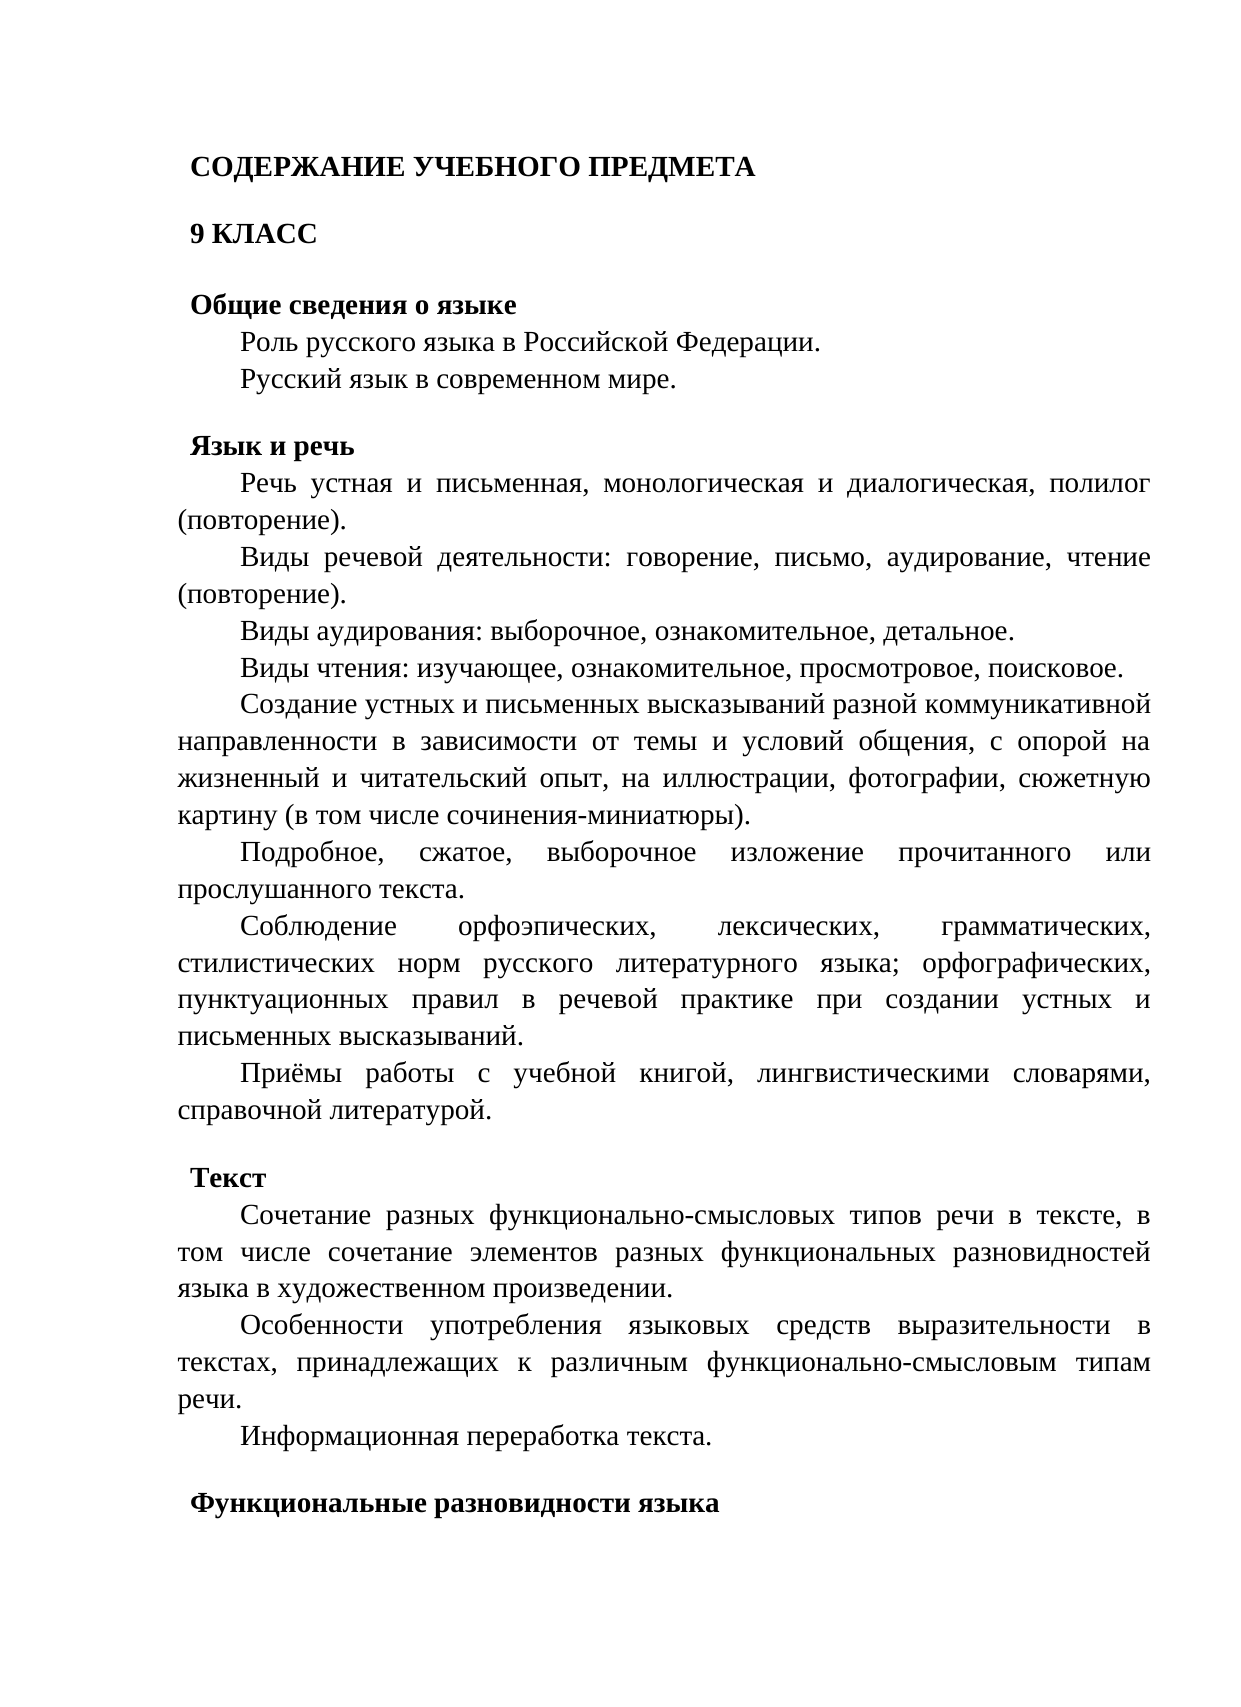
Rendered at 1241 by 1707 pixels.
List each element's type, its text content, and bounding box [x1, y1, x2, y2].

text Особенности употребления языковых средств выразительности в текстах, принадлежащих к различным функционально-смысловым типам речи. [177, 1307, 1152, 1415]
text 9 КЛАСС [190, 216, 1152, 250]
text Подробное, сжатое, выборочное изложение прочитанного или прослушанного текста. [177, 834, 1152, 904]
text Текст [190, 1160, 1152, 1193]
text Общие сведения о языке [190, 287, 1152, 321]
text Русский язык в современном мире. [177, 361, 1152, 394]
text Виды речевой деятельности: говорение, письмо, аудирование, чтение (повторение). [177, 539, 1152, 609]
text Язык и речь [190, 428, 1152, 462]
text Приёмы работы с учебной книгой, лингвистическими словарями, справочной литературой. [177, 1055, 1152, 1126]
text Роль русского языка в Российской Федерации. [177, 324, 1152, 358]
text Соблюдение орфоэпических, лексических, грамматических, стилистических норм русского литературного языка; орфографических, пунктуационных правил в речевой практике при создании устных и письменных высказываний. [177, 908, 1152, 1052]
text Функциональные разновидности языка [190, 1486, 1152, 1519]
text СОДЕРЖАНИЕ УЧЕБНОГО ПРЕДМЕТА [190, 149, 1152, 182]
text Виды чтения: изучающее, ознакомительное, просмотровое, поисковое. [177, 650, 1152, 683]
text Создание устных и письменных высказываний разной коммуникативной направленности в зависимости от темы и условий общения, с опорой на жизненный и читательский опыт, на иллюстрации, фотографии, сюжетную картину (в том числе сочинения-миниатюры). [177, 687, 1152, 831]
text Информационная переработка текста. [177, 1418, 1152, 1452]
text Виды аудирования: выборочное, ознакомительное, детальное. [177, 613, 1152, 646]
text Речь устная и письменная, монологическая и диалогическая, полилог (повторение). [177, 465, 1152, 536]
text Сочетание разных функционально-смысловых типов речи в тексте, в том числе сочетание элементов разных функциональных разновидностей языка в художественном произведении. [177, 1197, 1152, 1304]
